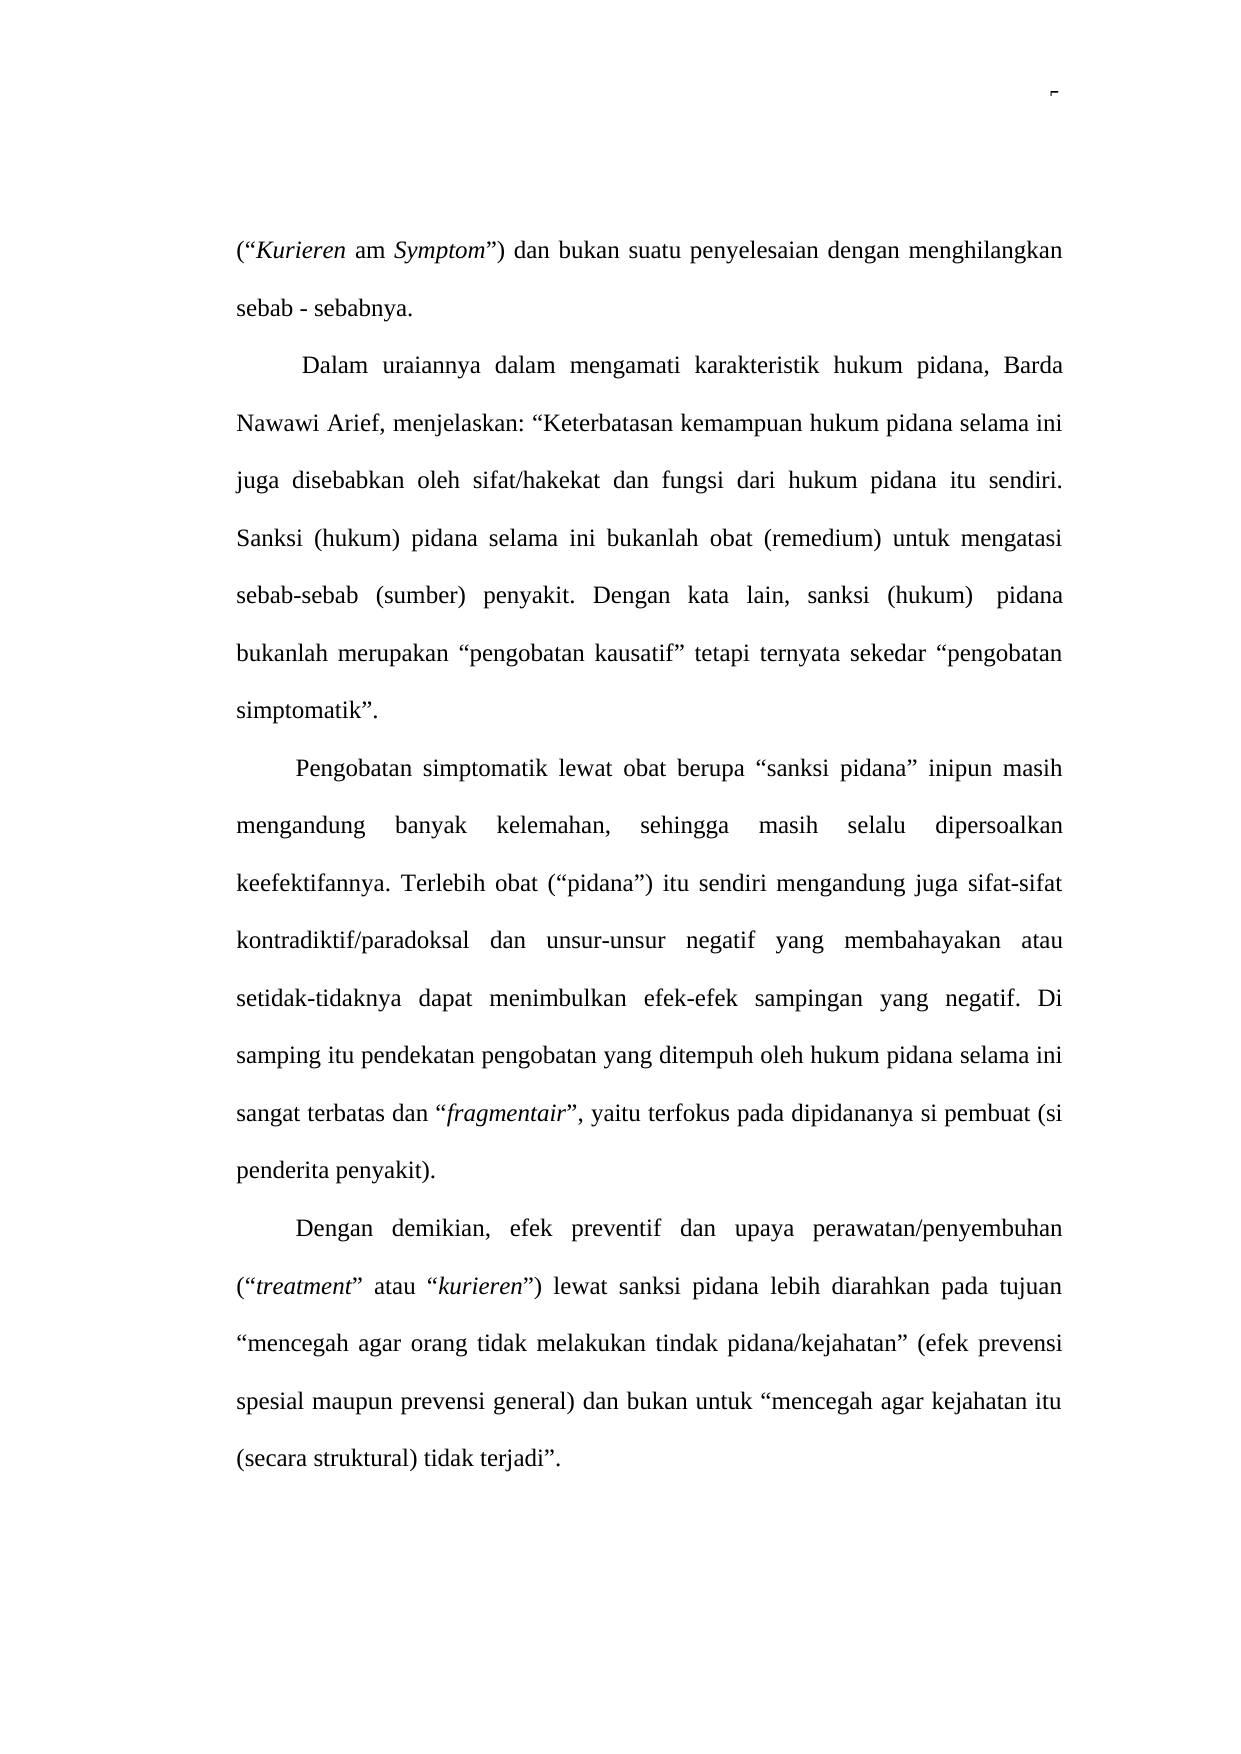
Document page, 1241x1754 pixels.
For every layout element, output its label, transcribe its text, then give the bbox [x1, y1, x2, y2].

text (“Kurieren am Symptom”) dan bukan suatu penyelesaian dengan menghilangkan sebab - sebabnya. [236, 236, 1063, 322]
text Pengobatan simptomatik lewat obat berupa “sanksi pidana” inipun masih mengandung banyak kelemahan, sehingga masih selalu dipersoalkan keefektifannya. Terlebih obat (“pidana”) itu sendiri mengandung juga sifat-sifat kontradiktif/paradoksal dan unsur-unsur negatif yang membahayakan atau setidak-tidaknya dapat menimbulkan efek-efek sampingan yang negatif. Di samping itu pendekatan pengobatan yang ditempuh oleh hukum pidana selama ini sangat terbatas dan “fragmentair”, yaitu terfokus pada dipidananya si pembuat (si penderita penyakit). [236, 753, 1063, 1184]
text Dalam uraiannya dalam mengamati karakteristik hukum pidana, Barda Nawawi Arief, menjelaskan: “Keterbatasan kemampuan hukum pidana selama ini juga disebabkan oleh sifat/hakekat dan fungsi dari hukum pidana itu sendiri. Sanksi (hukum) pidana selama ini bukanlah obat (remedium) untuk mengatasi sebab-sebab (sumber) penyakit. Dengan kata lain, sanksi (hukum) pidana bukanlah merupakan “pengobatan kausatif” tetapi ternyata sekedar “pengobatan simptomatik”. [236, 351, 1063, 724]
text Dengan demikian, efek preventif dan upaya perawatan/penyembuhan (“treatment” atau “kurieren”) lewat sanksi pidana lebih diarahkan pada tujuan “mencegah agar orang tidak melakukan tindak pidana/kejahatan” (efek prevensi spesial maupun prevensi general) dan bukan untuk “mencegah agar kejahatan itu (secara struktural) tidak terjadi”. [236, 1213, 1063, 1472]
